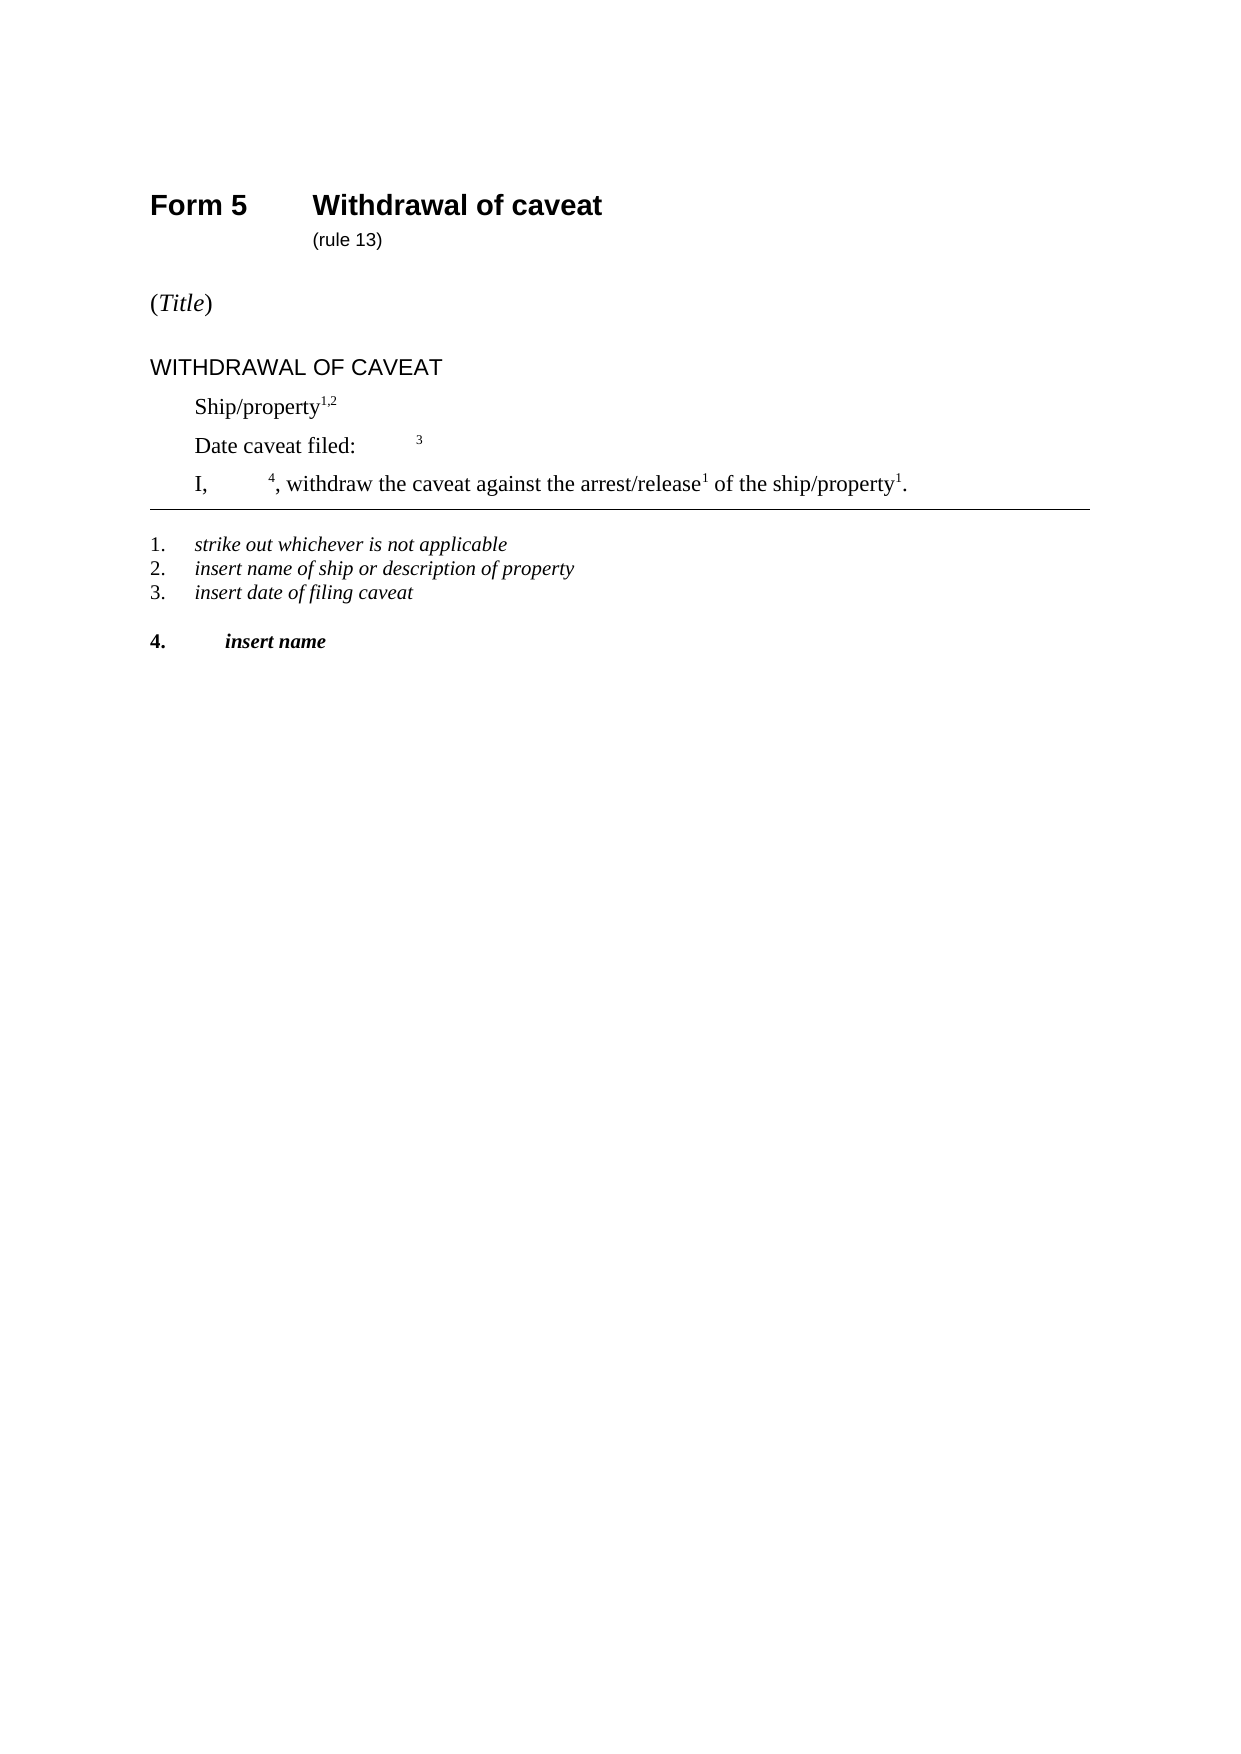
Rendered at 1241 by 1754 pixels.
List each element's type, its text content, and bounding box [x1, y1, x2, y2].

text 1. strike out whichever is not applicable [150, 532, 1090, 556]
text (rule 13) [312, 227, 1090, 250]
text 2. insert name of ship or description of property [150, 556, 1090, 580]
subtitle 4. insert name [150, 629, 1090, 653]
text 3. insert date of filing caveat [150, 580, 1090, 604]
text Date caveat filed: 3 [150, 432, 1090, 458]
text I, 4, withdraw the caveat against the arrest/release1 of the ship/property1. [150, 471, 1090, 497]
text WITHDRAWAL OF CAVEAT [150, 354, 1090, 380]
text Form 5 Withdrawal of caveat [150, 187, 1090, 221]
text Ship/property1,2 [150, 393, 1090, 419]
text (Title) [150, 288, 1090, 316]
